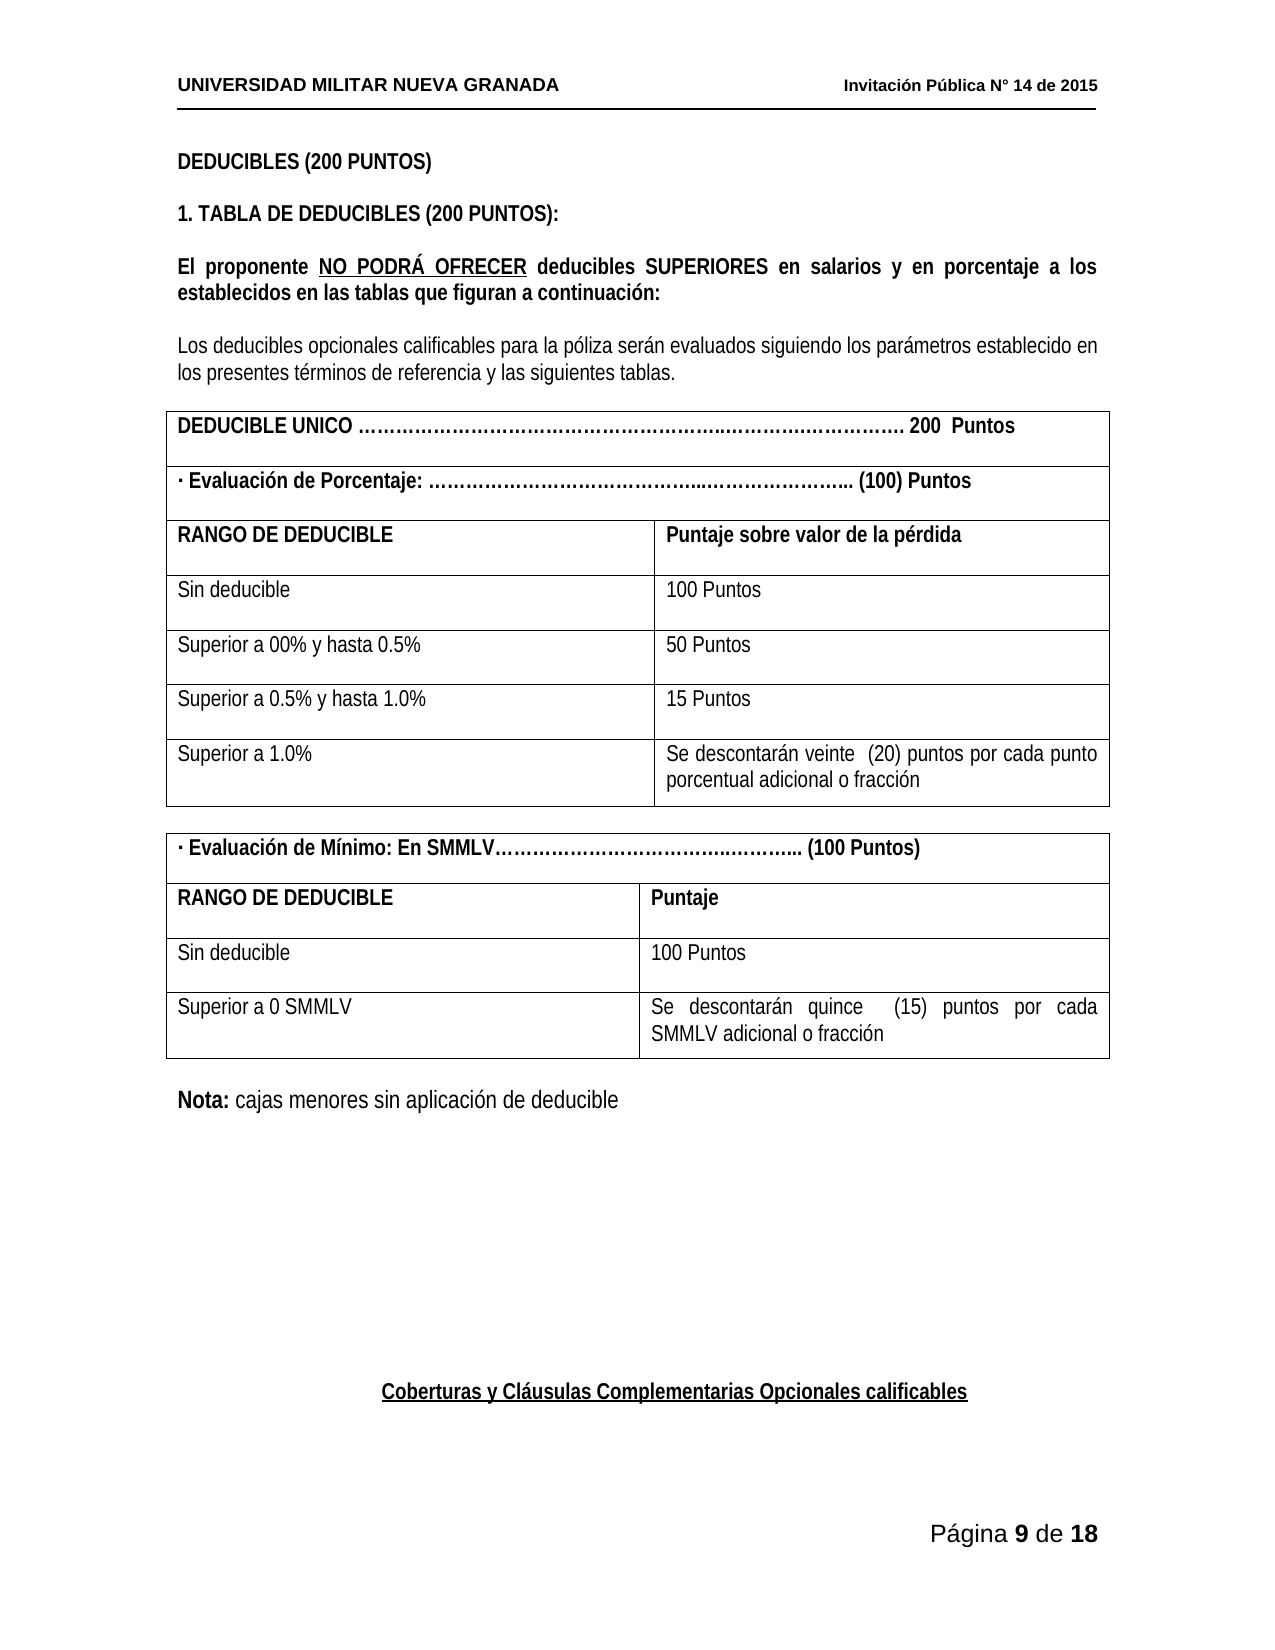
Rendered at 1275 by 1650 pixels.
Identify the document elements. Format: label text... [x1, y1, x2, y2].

table_header · Evaluación de Mínimo: En SMMLV………………………………..………... (100 Puntos) [167, 834, 1109, 883]
table_cell Sin deducible [167, 576, 654, 629]
table_cell 100 Puntos [640, 939, 1109, 992]
table_cell Se descontarán quince (15) puntos por cada SMMLV adicional o fracción [640, 993, 1109, 1058]
table_cell Puntaje sobre valor de la pérdida [655, 521, 1109, 575]
table_cell Superior a 0.5% y hasta 1.0% [167, 685, 654, 739]
table_cell Superior a 0 SMMLV [167, 993, 639, 1058]
table_cell RANGO DE DEDUCIBLE [167, 884, 639, 938]
table_cell Superior a 1.0% [167, 740, 654, 806]
table_cell Se descontarán veinte (20) puntos por cada punto porcentual adicional o fracción [655, 740, 1109, 806]
table_cell Sin deducible [167, 939, 639, 992]
text Nota: cajas menores sin aplicación de deducible [177, 1086, 1098, 1114]
text DEDUCIBLES (200 PUNTOS) [177, 148, 1098, 174]
table_header DEDUCIBLE UNICO …………………………………………………..………….……………. 200 Puntos [167, 412, 1109, 466]
table_cell · Evaluación de Porcentaje: ……………………………………...…………………... (100) Puntos [167, 467, 1109, 520]
text Los deducibles opcionales calificables para la póliza serán evaluados siguiendo los parámetros establecido en los presentes términos de referencia y las siguientes tablas. [177, 332, 1098, 385]
table_cell 50 Puntos [655, 631, 1109, 684]
table_cell Superior a 00% y hasta 0.5% [167, 631, 654, 684]
table_cell 100 Puntos [655, 576, 1109, 629]
table_cell 15 Puntos [655, 685, 1109, 739]
table_cell Puntaje [640, 884, 1109, 938]
text El proponente NO PODRÁ OFRECER deducibles SUPERIORES en salarios y en porcentaje a los establecidos en las tablas que figuran a continuación: [177, 253, 1098, 306]
text 1. TABLA DE DEDUCIBLES (200 PUNTOS): [177, 200, 1098, 227]
text Coberturas y Cláusulas Complementarias Opcionales calificables [251, 1378, 1098, 1404]
table_cell RANGO DE DEDUCIBLE [167, 521, 654, 575]
